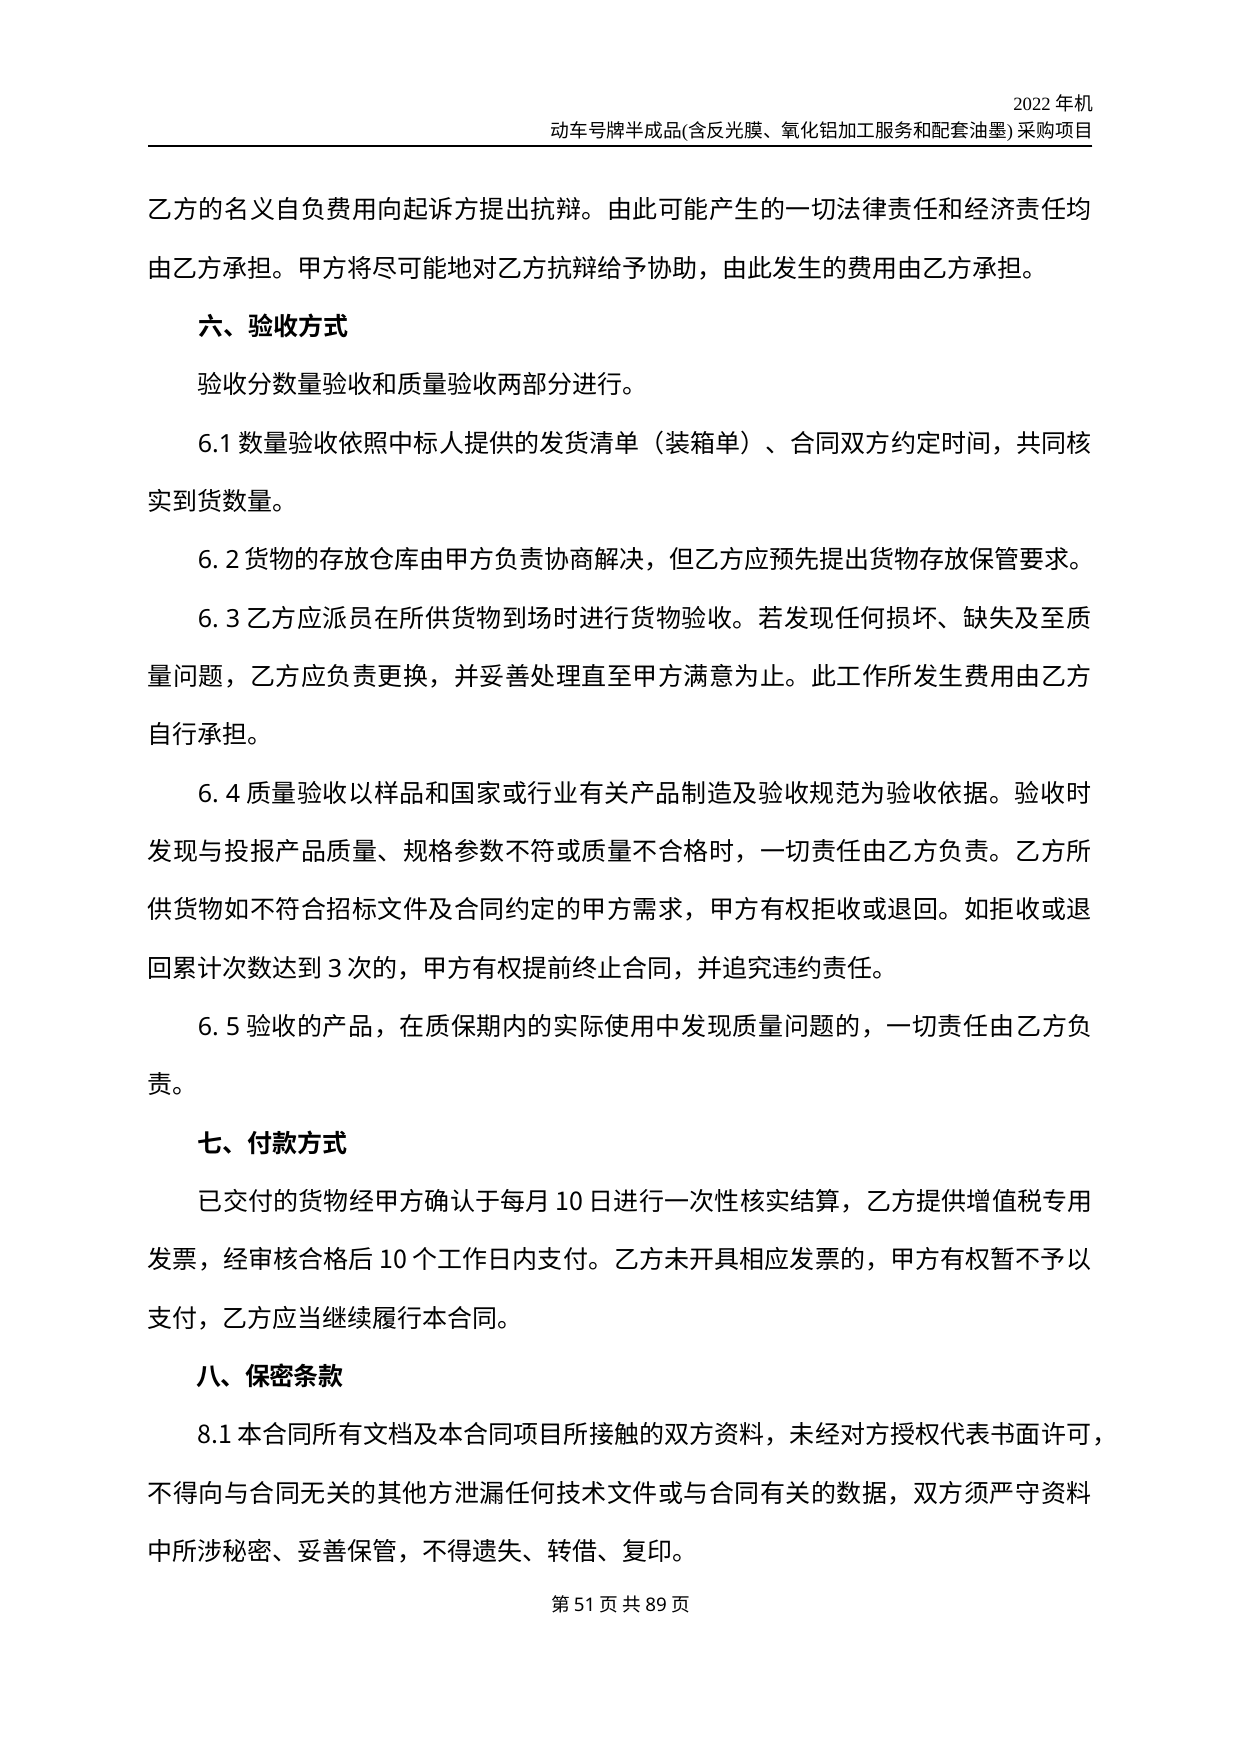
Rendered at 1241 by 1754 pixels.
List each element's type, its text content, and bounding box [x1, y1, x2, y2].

text 八、保密条款 [148, 1339, 1092, 1397]
list 6. 3乙方应派员在所供货物到场时进行货物验收。若发现任何损坏、缺失及至质量问题，乙方应负责更换，并妥善处理直至甲方满意为止。此工作所发生费用由乙方自行承担。 [148, 581, 1092, 756]
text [148, 172, 1092, 289]
list 验收分数量验收和质量验收两部分进行。 [148, 347, 1092, 406]
text 六、验收方式 [148, 289, 1092, 347]
list 6.1数量验收依照中标人提供的发货清单（装箱单）、合同双方约定时间，共同核实到货数量。 [148, 406, 1092, 522]
text 七、付款方式 [148, 1106, 1092, 1164]
text 8.1本合同所有文档及本合同项目所接触的双方资料，未经对方授权代表书面许可，不得向与合同无关的其他方泄漏任何技术文件或与合同有关的数据，双方须严守资料中所涉秘密、妥善保管，不得遗失、转借、复印。 [148, 1397, 1092, 1572]
text 6. 4质量验收以样品和国家或行业有关产品制造及验收规范为验收依据。验收时发现与投报产品质量、规格参数不符或质量不合格时，一切责任由乙方负责。乙方所供货物如不符合招标文件及合同约定的甲方需求，甲方有权拒收或退回。如拒收或退回累计次数达到3次的，甲方有权提前终止合同，并追究违约责任。 [148, 756, 1092, 989]
text 已交付的货物经甲方确认于每月10日进行一次性核实结算，乙方提供增值税专用发票，经审核合格后10个工作日内支付。乙方未开具相应发票的，甲方有权暂不予以支付，乙方应当继续履行本合同。 [148, 1164, 1092, 1339]
list 6. 5验收的产品，在质保期内的实际使用中发现质量问题的，一切责任由乙方负责。 [148, 989, 1092, 1106]
list 6. 2货物的存放仓库由甲方负责协商解决，但乙方应预先提出货物存放保管要求。 [148, 522, 1092, 581]
